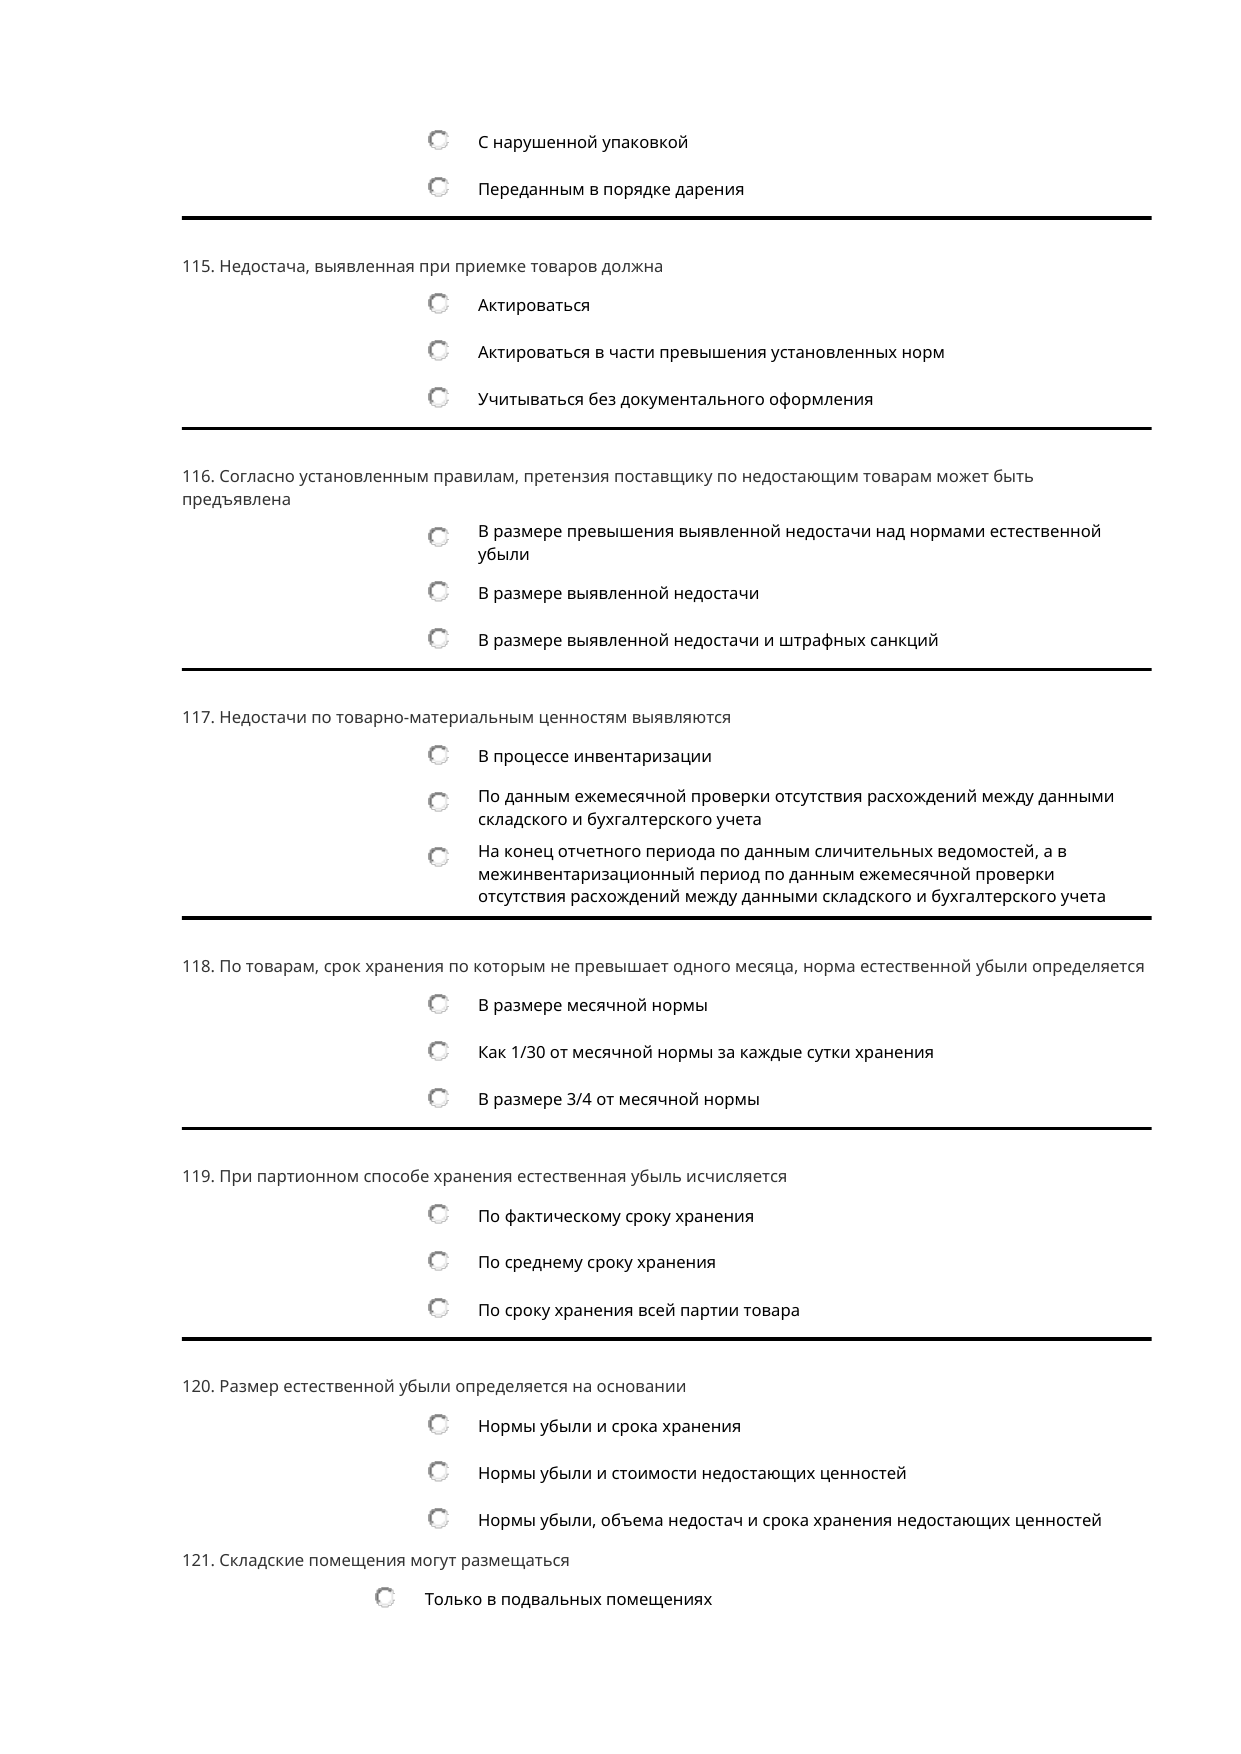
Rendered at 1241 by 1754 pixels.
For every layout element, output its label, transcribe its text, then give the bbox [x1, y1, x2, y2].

table_cell Актироваться в части превышения установленных норм [473, 329, 1152, 376]
table_cell 119. При партионном способе хранения естественная убыль исчисляется [177, 1160, 1152, 1192]
picture [181, 916, 1152, 920]
table_cell [177, 616, 473, 663]
table_cell [177, 282, 473, 328]
table_cell [177, 835, 473, 912]
table_cell [177, 982, 473, 1029]
table_cell [177, 376, 473, 422]
table_cell [177, 1333, 1152, 1370]
table_cell 121. Складские помещения могут размещаться [177, 1544, 1152, 1576]
table_cell С нарушенной упаковкой [473, 118, 1152, 165]
table_cell [177, 423, 1152, 460]
table_cell [177, 1403, 473, 1449]
table_cell [177, 1029, 473, 1076]
table_cell По среднему сроку хранения [473, 1239, 1152, 1286]
table_cell Нормы убыли, объема недостач и срока хранения недостающих ценностей [473, 1496, 1152, 1543]
table_cell [177, 1076, 473, 1123]
table_cell В размере выявленной недостачи [473, 570, 1152, 616]
table_cell [177, 1123, 1152, 1160]
table_cell [177, 664, 1152, 701]
table_cell 117. Недостачи по товарно-материальным ценностям выявляются [177, 701, 1152, 733]
table_cell В процессе инвентаризации [473, 733, 1152, 780]
table_cell В размере месячной нормы [473, 982, 1152, 1029]
table_cell [177, 212, 1152, 249]
table_cell [177, 118, 473, 165]
table_cell 116. Согласно установленным правилам, претензия поставщику по недостающим товарам может быть предъявлена [177, 460, 1152, 515]
table_cell [177, 1192, 473, 1239]
table_cell В размере 3/4 от месячной нормы [473, 1076, 1152, 1123]
table_cell [177, 1450, 473, 1496]
table_cell [177, 329, 473, 376]
table_cell 120. Размер естественной убыли определяется на основании [177, 1370, 1152, 1402]
table_cell 118. По товарам, срок хранения по которым не превышает одного месяца, норма естественной убыли определяется [177, 950, 1152, 982]
table_cell Как 1/30 от месячной нормы за каждые сутки хранения [473, 1029, 1152, 1076]
table_cell [177, 733, 473, 780]
table_cell По данным ежемесячной проверки отсутствия расхождений между данными складского и бухгалтерского учета [473, 780, 1152, 835]
table_cell Актироваться [473, 282, 1152, 328]
table_cell [177, 1496, 473, 1543]
table_cell По фактическому сроку хранения [473, 1192, 1152, 1239]
table_cell Нормы убыли и стоимости недостающих ценностей [473, 1450, 1152, 1496]
table_cell [177, 515, 473, 569]
picture [181, 216, 1152, 220]
table_cell Только в подвальных помещениях [420, 1576, 1152, 1622]
table_cell [177, 165, 473, 212]
table_cell Учитываться без документального оформления [473, 376, 1152, 422]
table_cell [177, 780, 473, 835]
table_cell По сроку хранения всей партии товара [473, 1286, 1152, 1333]
table_cell В размере выявленной недостачи и штрафных санкций [473, 616, 1152, 663]
picture [181, 1337, 1152, 1341]
table_cell [177, 1576, 420, 1622]
table_cell [177, 1239, 473, 1286]
table_cell [177, 570, 473, 616]
table_cell На конец отчетного периода по данным сличительных ведомостей, а в межинвентаризационный период по данным ежемесячной проверки отсутствия расхождений между данными складского и бухгалтерского учета [473, 835, 1152, 912]
table_cell 115. Недостача, выявленная при приемке товаров должна [177, 250, 1152, 282]
table_cell [177, 912, 1152, 949]
table_cell [177, 1286, 473, 1333]
table_cell Переданным в порядке дарения [473, 165, 1152, 212]
table_cell Нормы убыли и срока хранения [473, 1403, 1152, 1449]
table_cell В размере превышения выявленной недостачи над нормами естественной убыли [473, 515, 1152, 569]
